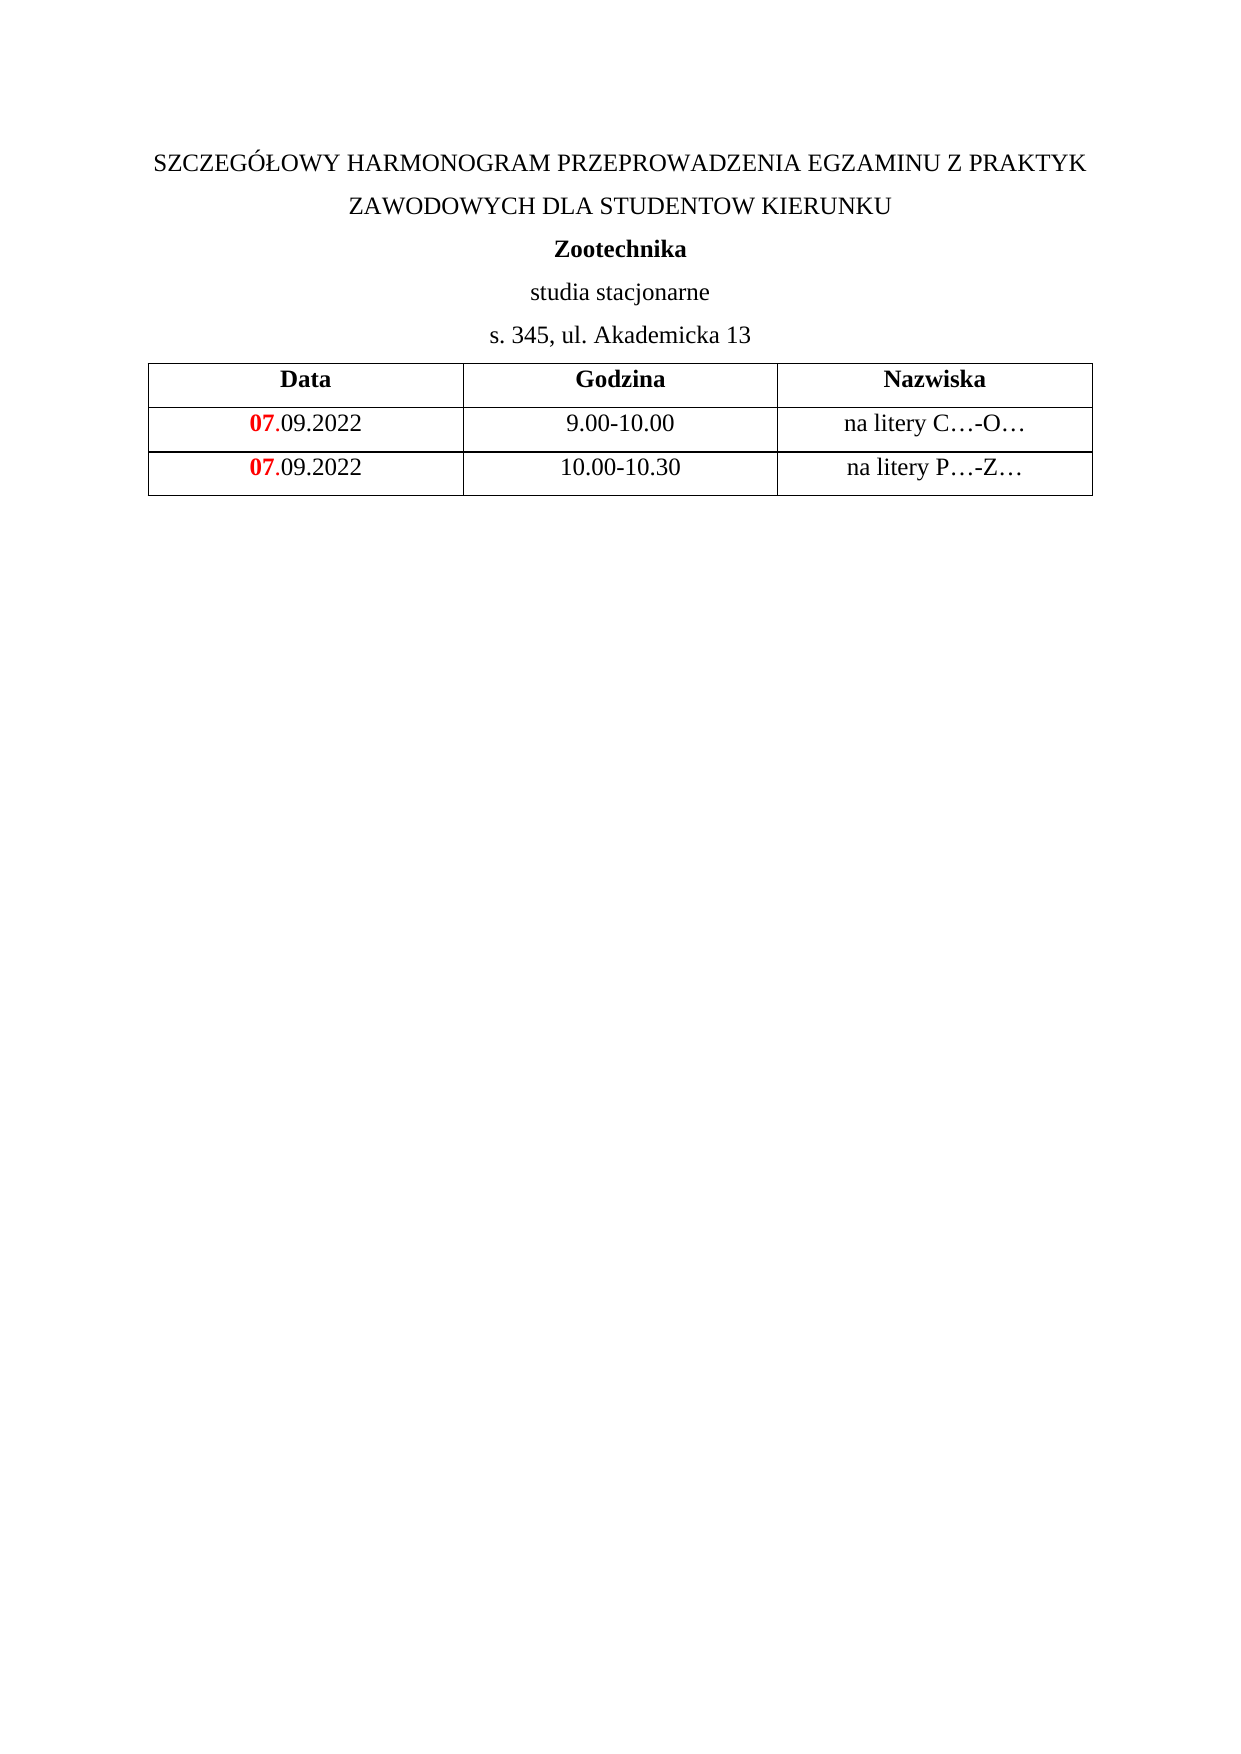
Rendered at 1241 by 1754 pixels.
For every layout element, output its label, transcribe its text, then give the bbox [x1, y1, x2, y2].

text s. 345, ul. Akademicka 13 [148, 320, 1093, 349]
table_cell na litery C…-O… [778, 408, 1092, 451]
table_header Godzina [464, 364, 777, 407]
table_cell 9.00-10.00 [464, 408, 777, 451]
text studia stacjonarne [148, 277, 1093, 306]
table_cell 10.00-10.30 [464, 453, 777, 495]
table_cell na litery P…-Z… [778, 453, 1092, 495]
text Zootechnika [148, 234, 1093, 263]
text SZCZEGÓŁOWY HARMONOGRAM PRZEPROWADZENIA EGZAMINU Z PRAKTYK ZAWODOWYCH DLA STUDENTOW KIERUNKU [148, 148, 1093, 219]
table_header Nazwiska [778, 364, 1092, 407]
table_cell 07.09.2022 [149, 408, 463, 451]
table_cell 07.09.2022 [149, 453, 463, 495]
table_header Data [149, 364, 463, 407]
